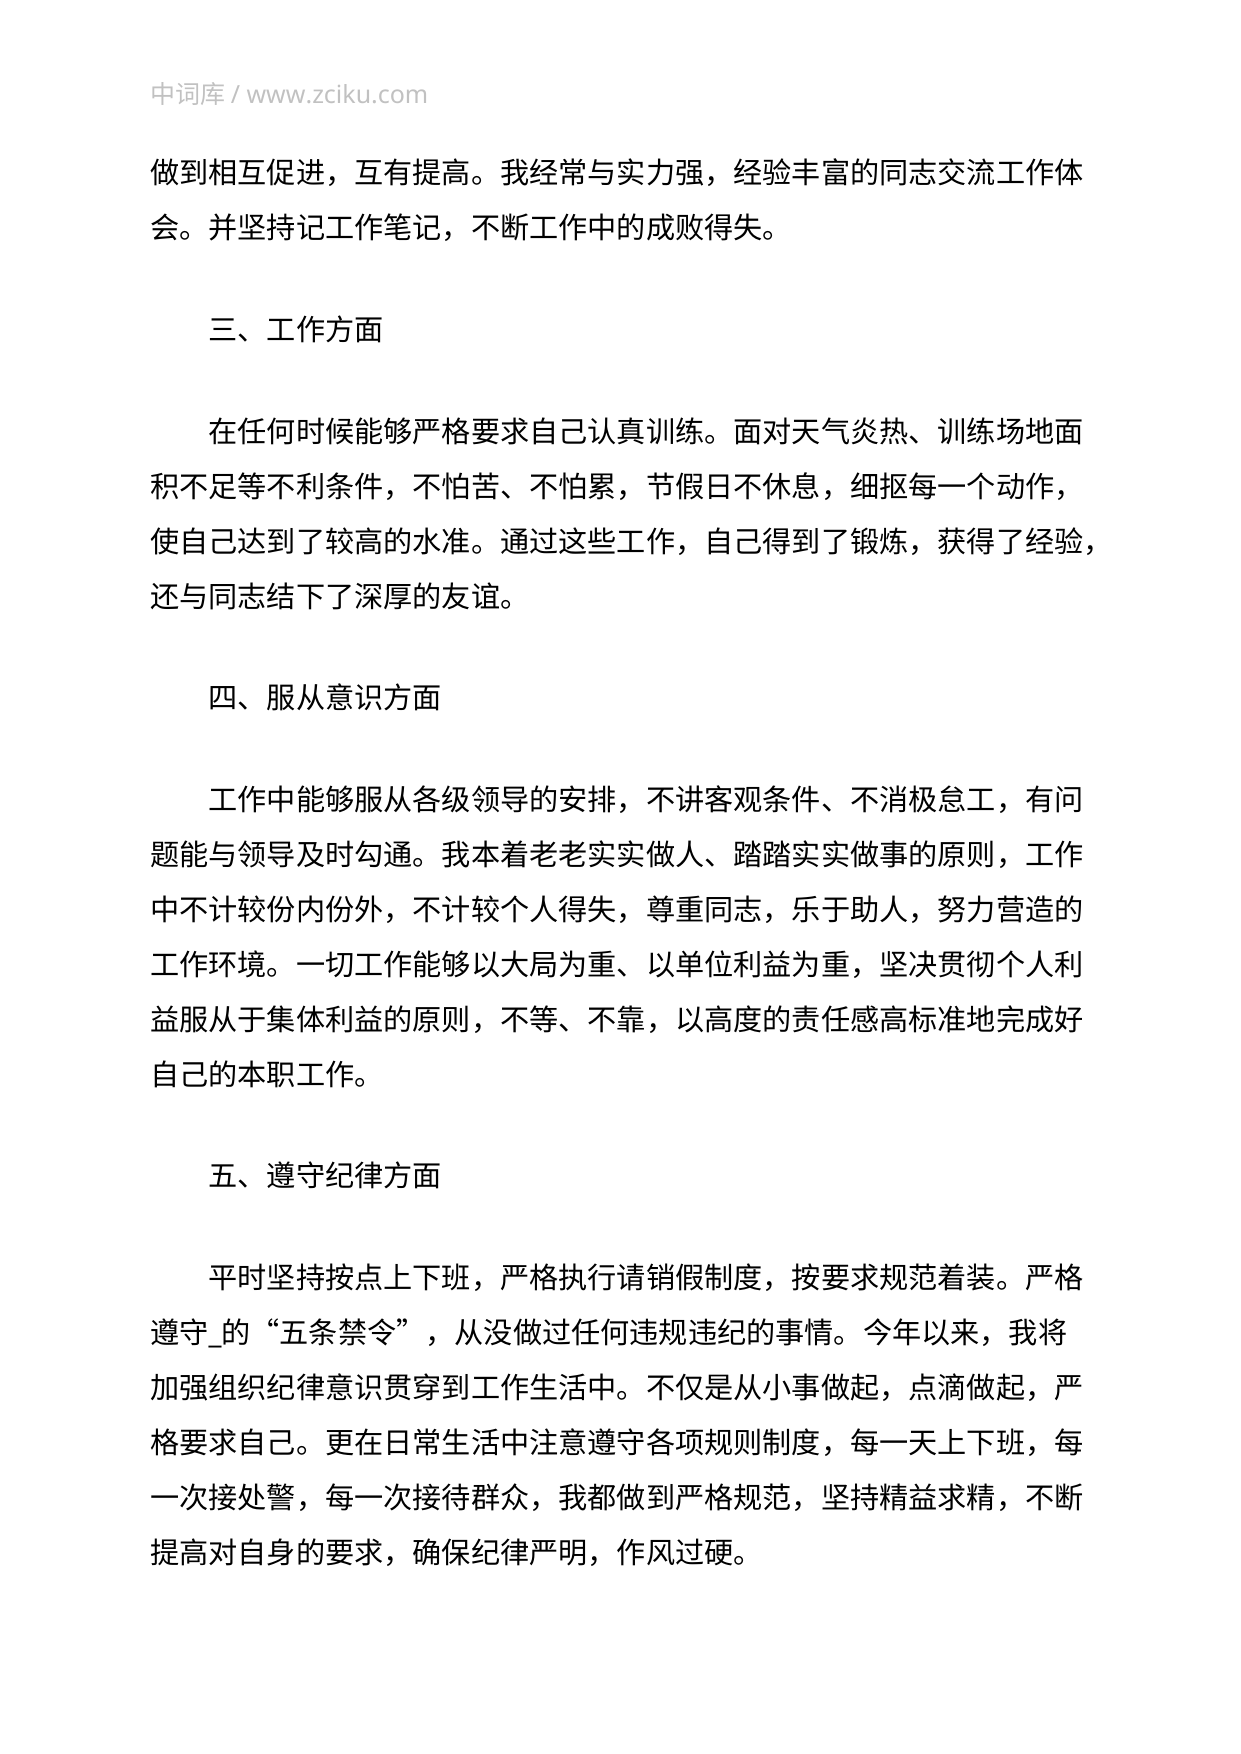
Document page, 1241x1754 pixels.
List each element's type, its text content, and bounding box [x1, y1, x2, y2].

text 五、遵守纪律方面 [150, 1153, 1090, 1195]
text 三、工作方面 [150, 307, 1090, 349]
text 四、服从意识方面 [150, 675, 1090, 717]
text 在任何时候能够严格要求自己认真训练。面对天气炎热、训练场地面积不足等不利条件，不怕苦、不怕累，节假日不休息，细抠每一个动作，使自己达到了较高的水准。通过这些工作，自己得到了锻炼，获得了经验，还与同志结下了深厚的友谊。 [150, 408, 1090, 615]
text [150, 150, 1090, 247]
text 平时坚持按点上下班，严格执行请销假制度，按要求规范着装。严格遵守_的“五条禁令”，从没做过任何违规违纪的事情。今年以来，我将加强组织纪律意识贯穿到工作生活中。不仅是从小事做起，点滴做起，严格要求自己。更在日常生活中注意遵守各项规则制度，每一天上下班，每一次接处警，每一次接待群众，我都做到严格规范，坚持精益求精，不断提高对自身的要求，确保纪律严明，作风过硬。 [150, 1255, 1090, 1572]
text 工作中能够服从各级领导的安排，不讲客观条件、不消极怠工，有问题能与领导及时勾通。我本着老老实实做人、踏踏实实做事的原则，工作中不计较份内份外，不计较个人得失，尊重同志，乐于助人，努力营造的工作环境。一切工作能够以大局为重、以单位利益为重，坚决贯彻个人利益服从于集体利益的原则，不等、不靠，以高度的责任感高标准地完成好自己的本职工作。 [150, 777, 1090, 1093]
